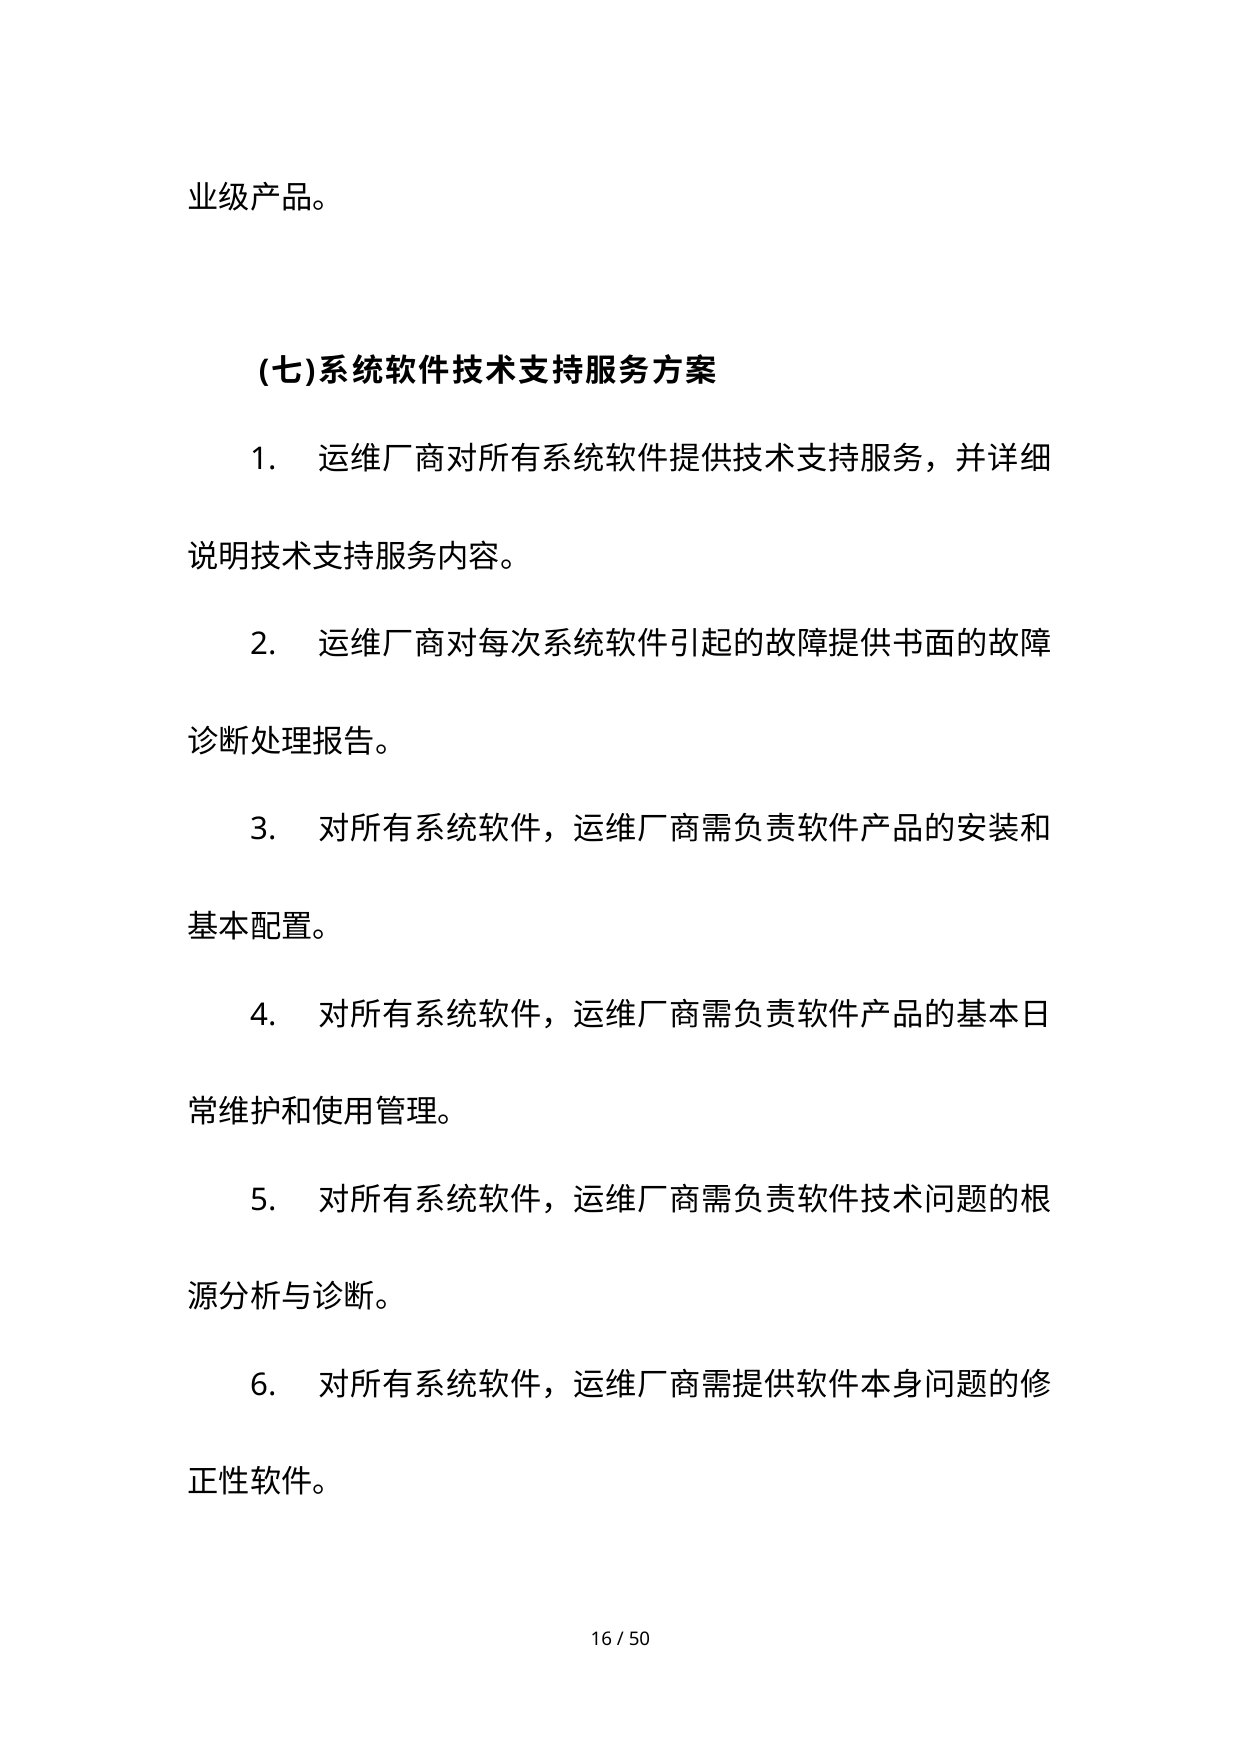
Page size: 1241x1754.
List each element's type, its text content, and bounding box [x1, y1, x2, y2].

list 对所有系统软件，运维厂商需提供软件本身问题的修正性软件。 [187, 1349, 1053, 1512]
subtitle 系统软件技术支持服务方案 [187, 336, 1053, 401]
list 运维厂商对所有系统软件提供技术支持服务，并详细说明技术支持服务内容。 [187, 423, 1053, 586]
list 运维厂商对每次系统软件引起的故障提供书面的故障诊断处理报告。 [187, 609, 1053, 771]
list 对所有系统软件，运维厂商需负责软件产品的安装和基本配置。 [187, 794, 1053, 956]
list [187, 162, 1053, 227]
list 对所有系统软件，运维厂商需负责软件技术问题的根源分析与诊断。 [187, 1164, 1053, 1326]
list 对所有系统软件，运维厂商需负责软件产品的基本日常维护和使用管理。 [187, 979, 1053, 1141]
